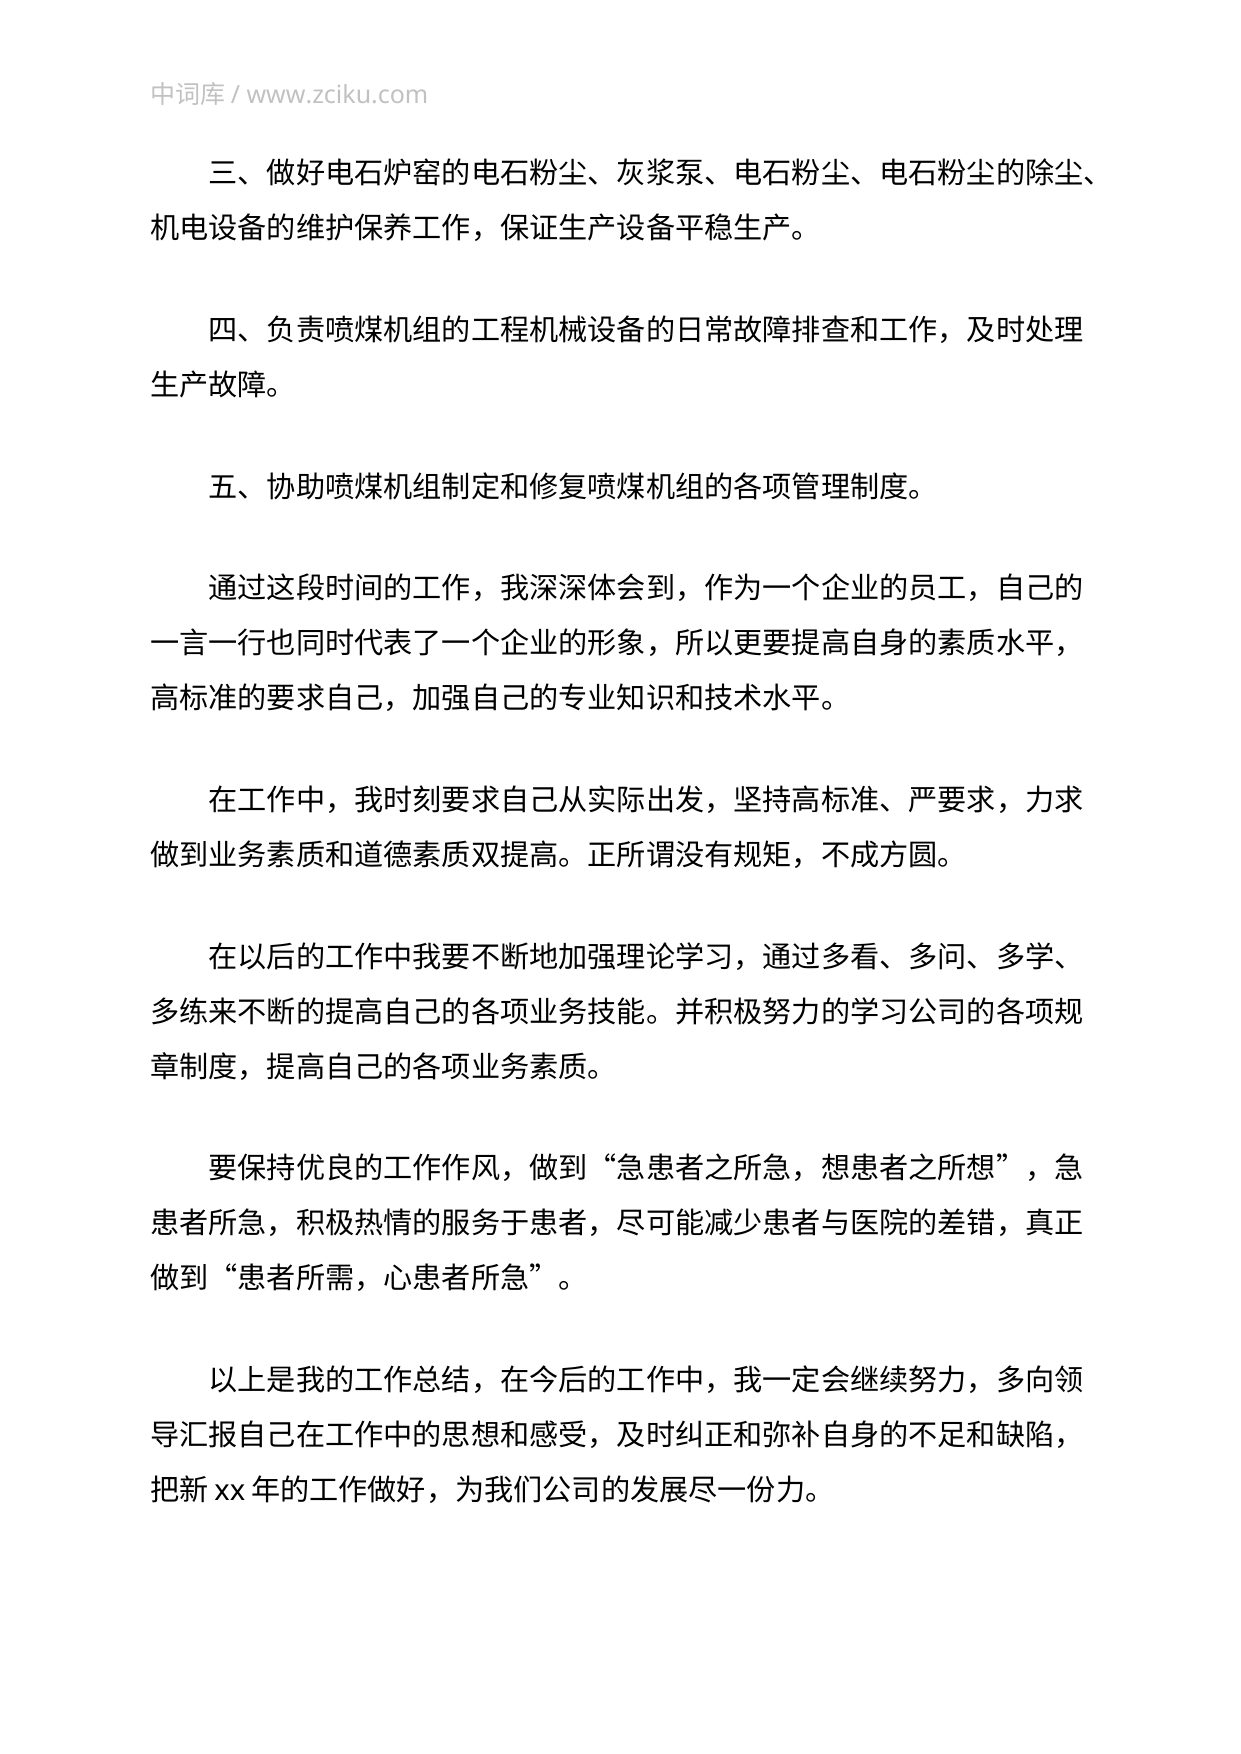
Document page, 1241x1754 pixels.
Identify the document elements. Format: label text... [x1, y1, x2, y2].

text 四、负责喷煤机组的工程机械设备的日常故障排查和工作，及时处理生产故障。 [150, 307, 1090, 404]
text 要保持优良的工作作风，做到“急患者之所急，想患者之所想”，急患者所急，积极热情的服务于患者，尽可能减少患者与医院的差错，真正做到“患者所需，心患者所急”。 [150, 1145, 1090, 1297]
text 在工作中，我时刻要求自己从实际出发，坚持高标准、严要求，力求做到业务素质和道德素质双提高。正所谓没有规矩，不成方圆。 [150, 777, 1090, 874]
text 在以后的工作中我要不断地加强理论学习，通过多看、多问、多学、多练来不断的提高自己的各项业务技能。并积极努力的学习公司的各项规章制度，提高自己的各项业务素质。 [150, 933, 1090, 1085]
text 通过这段时间的工作，我深深体会到，作为一个企业的员工，自己的一言一行也同时代表了一个企业的形象，所以更要提高自身的素质水平，高标准的要求自己，加强自己的专业知识和技术水平。 [150, 565, 1090, 717]
text 三、做好电石炉窑的电石粉尘、灰浆泵、电石粉尘、电石粉尘的除尘、机电设备的维护保养工作，保证生产设备平稳生产。 [150, 150, 1090, 247]
text 以上是我的工作总结，在今后的工作中，我一定会继续努力，多向领导汇报自己在工作中的思想和感受，及时纠正和弥补自身的不足和缺陷，把新xx年的工作做好，为我们公司的发展尽一份力。 [150, 1356, 1090, 1509]
text 五、协助喷煤机组制定和修复喷煤机组的各项管理制度。 [150, 463, 1090, 506]
